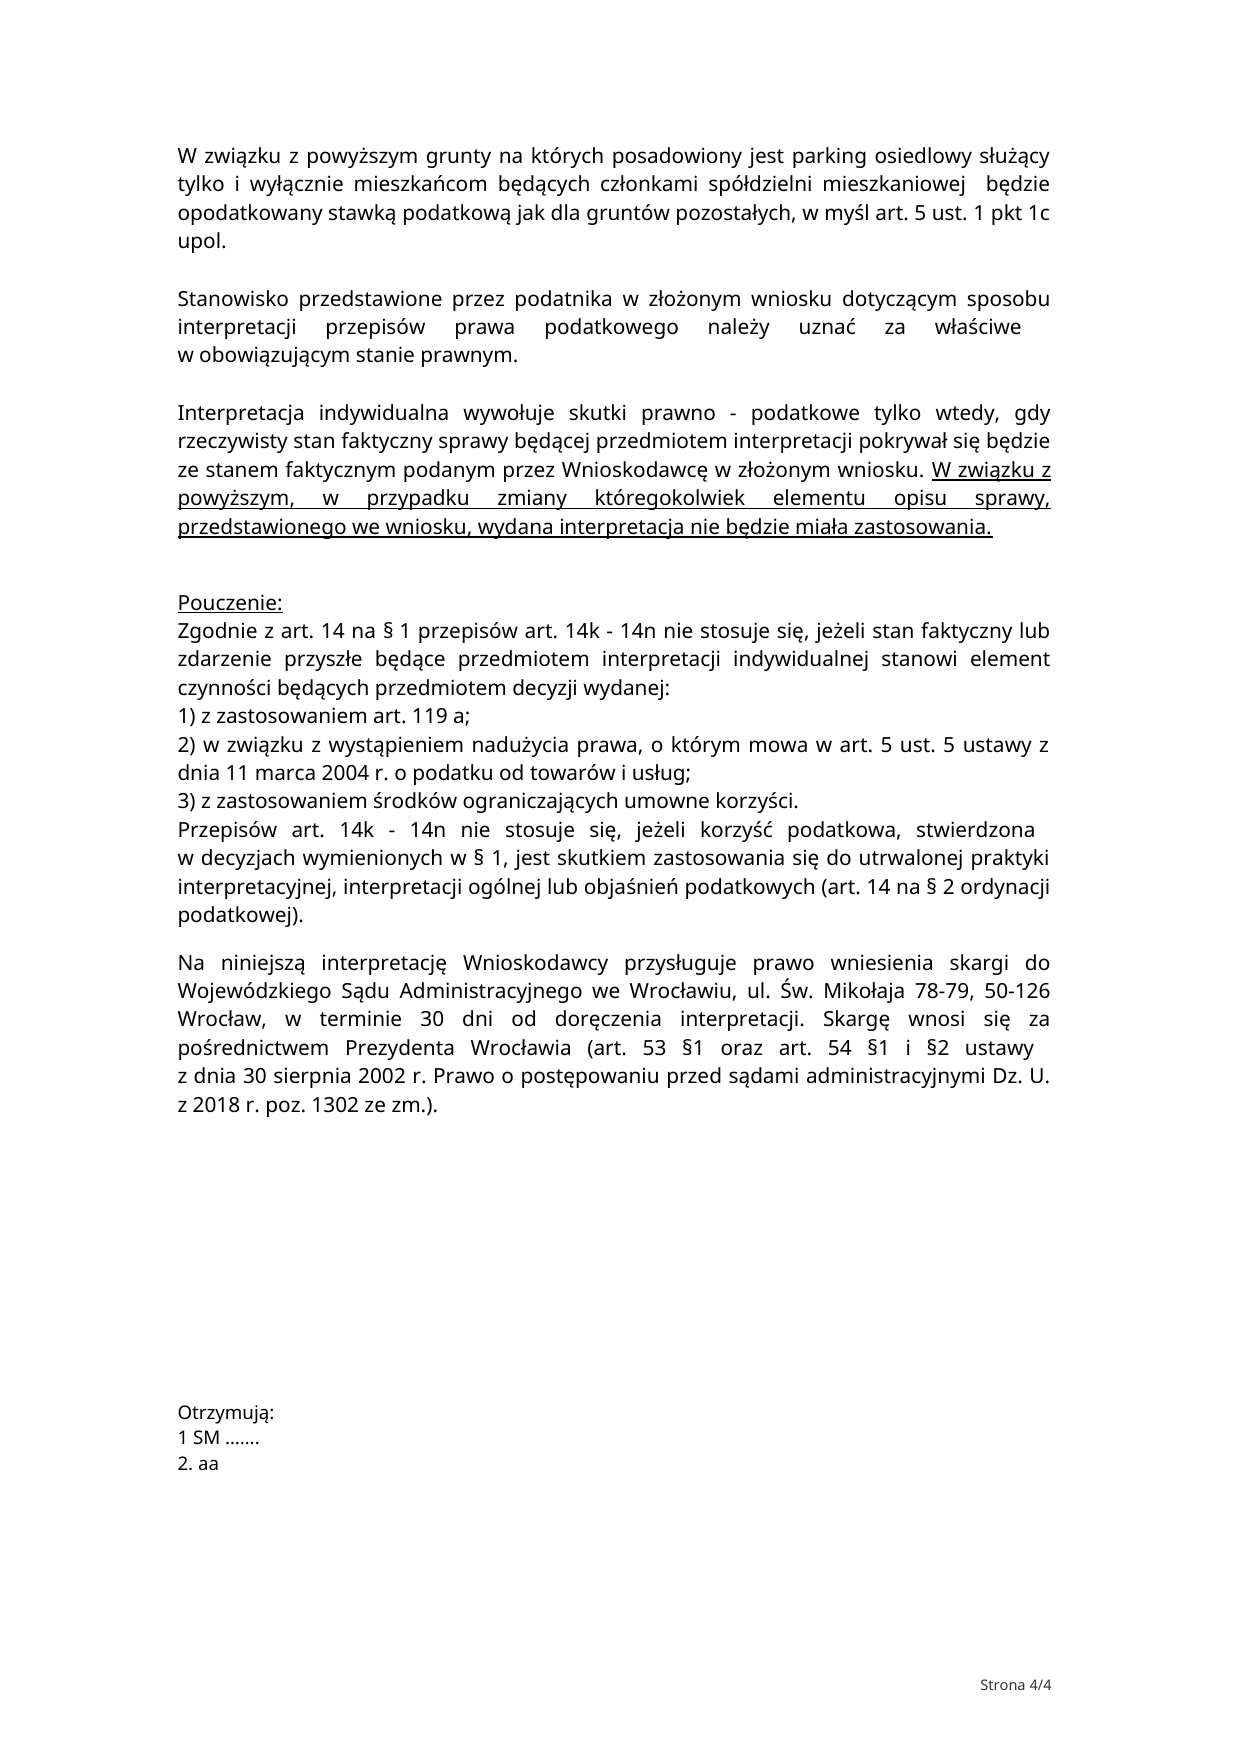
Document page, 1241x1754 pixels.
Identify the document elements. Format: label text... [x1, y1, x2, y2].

text Przepisów art. 14k - 14n nie stosuje się, jeżeli korzyść podatkowa, stwierdzona w decyzjach wymienionych w § 1, jest skutkiem zastosowania się do utrwalonej praktyki interpretacyjnej, interpretacji ogólnej lub objaśnień podatkowych (art. 14 na § 2 ordynacji podatkowej). [177, 815, 1051, 929]
text 1 SM ……. [177, 1424, 1051, 1450]
text Pouczenie: [177, 588, 1051, 616]
text 1) z zastosowaniem art. 119 a; [177, 701, 1051, 730]
text Stanowisko przedstawione przez podatnika w złożonym wniosku dotyczącym sposobu interpretacji przepisów prawa podatkowego należy uznać za właściwe w obowiązującym stanie prawnym. [177, 284, 1051, 369]
text 2. aa [177, 1450, 1051, 1476]
text Otrzymują: [177, 1399, 1051, 1424]
text 2) w związku z wystąpieniem nadużycia prawa, o którym mowa w art. 5 ust. 5 ustawy z dnia 11 marca 2004 r. o podatku od towarów i usług; [177, 730, 1051, 787]
text Interpretacja indywidualna wywołuje skutki prawno - podatkowe tylko wtedy, gdy rzeczywisty stan faktyczny sprawy będącej przedmiotem interpretacji pokrywał się będzie ze stanem faktycznym podanym przez Wnioskodawcę w złożonym wniosku. W związku z powyższym, w przypadku zmiany któregokolwiek elementu opisu sprawy, przedstawionego we wniosku, wydana interpretacja nie będzie miała zastosowania. [177, 398, 1051, 508]
text Na niniejszą interpretację Wnioskodawcy przysługuje prawo wniesienia skargi do Wojewódzkiego Sądu Administracyjnego we Wrocławiu, ul. Św. Mikołaja 78-79, 50-126 Wrocław, w terminie 30 dni od doręczenia interpretacji. Skargę wnosi się za pośrednictwem Prezydenta Wrocławia (art. 53 §1 oraz art. 54 §1 i §2 ustawy z dnia 30 sierpnia 2002 r. Prawo o postępowaniu przed sądami administracyjnymi Dz. U. z 2018 r. poz. 1302 ze zm.). [177, 948, 1051, 1118]
text W związku z powyższym grunty na których posadowiony jest parking osiedlowy służący tylko i wyłącznie mieszkańcom będących członkami spółdzielni mieszkaniowej będzie opodatkowany stawką podatkową jak dla gruntów pozostałych, w myśl art. 5 ust. 1 pkt 1c upol. [177, 112, 1051, 254]
text Interpretacja indywidualna wywołuje skutki prawno - podatkowe tylko wtedy, gdy rzeczywisty stan faktyczny sprawy będącej przedmiotem interpretacji pokrywał się będzie ze stanem faktycznym podanym przez Wnioskodawcę w złożonym wniosku. W związku z powyższym, w przypadku zmiany któregokolwiek elementu opisu sprawy, przedstawionego we wniosku, wydana interpretacja nie będzie miała zastosowania. [177, 509, 1051, 540]
text 3) z zastosowaniem środków ograniczających umowne korzyści. [177, 787, 1051, 815]
text Zgodnie z art. 14 na § 1 przepisów art. 14k - 14n nie stosuje się, jeżeli stan faktyczny lub zdarzenie przyszłe będące przedmiotem interpretacji indywidualnej stanowi element czynności będących przedmiotem decyzji wydanej: [177, 616, 1051, 701]
